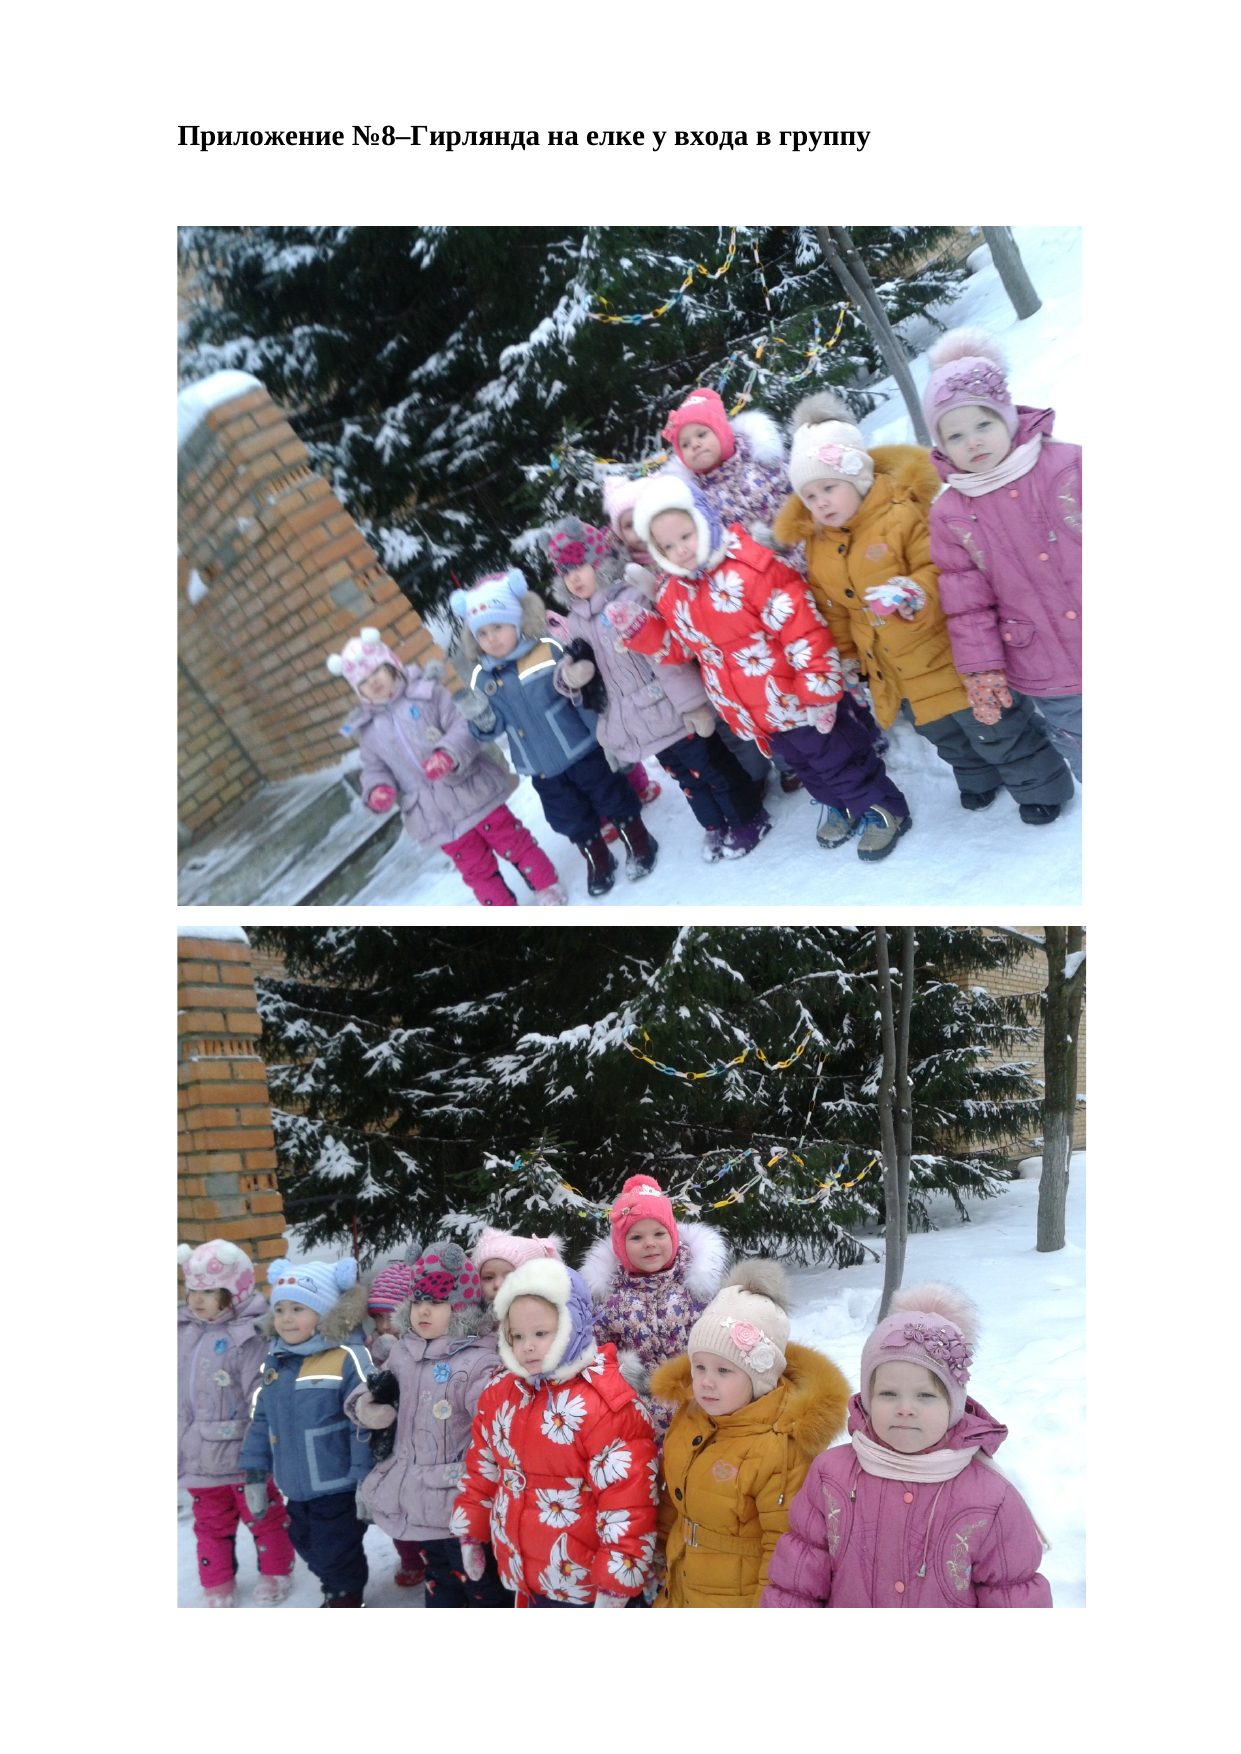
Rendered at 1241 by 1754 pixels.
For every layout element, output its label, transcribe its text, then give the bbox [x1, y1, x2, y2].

picture [177, 926, 1087, 1608]
text Приложение №8–Гирлянда на елке у входа в группу [148, 118, 1152, 152]
picture [177, 226, 1083, 906]
